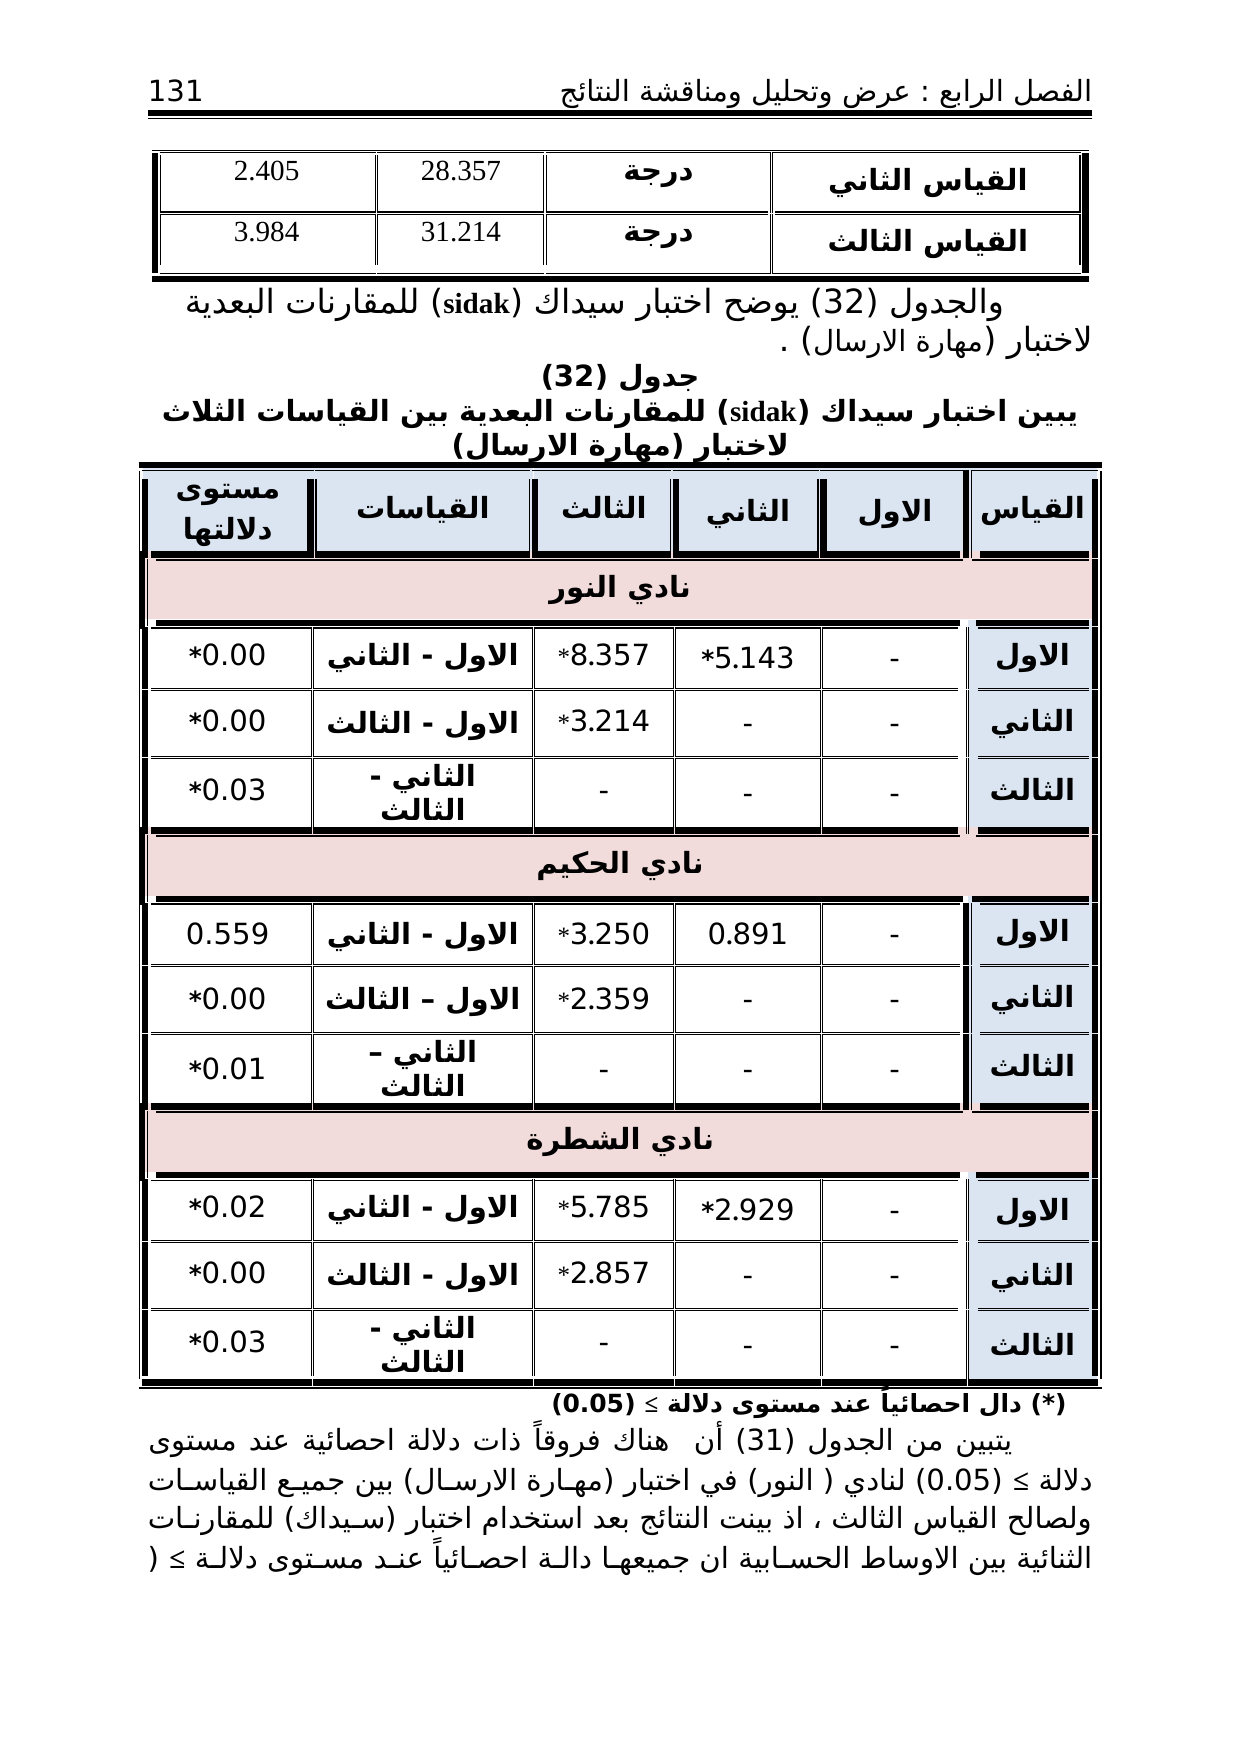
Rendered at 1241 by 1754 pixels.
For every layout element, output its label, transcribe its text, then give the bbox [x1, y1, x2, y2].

table_cell الاول [968, 1172, 1097, 1240]
table_cell 0.00* [143, 688, 312, 756]
table_cell الاول – الثالث [314, 967, 532, 1032]
table_cell 0.01* [143, 1032, 312, 1103]
table_cell الثالث [968, 1032, 1097, 1103]
table_cell الاول [968, 896, 1097, 964]
table_cell 3.984 [158, 211, 376, 273]
table_cell 0.03* [143, 1308, 312, 1379]
table_cell 0.891 [676, 905, 820, 964]
table_cell 28.357 [376, 151, 545, 211]
table_cell - [822, 1240, 968, 1308]
table_cell نادي الحكيم [145, 827, 1097, 896]
table_cell الثالث [968, 756, 1097, 827]
table_cell 2.405 [156, 151, 376, 211]
table_cell 3.214* [535, 691, 673, 756]
table_cell الاول - الثالث [314, 1243, 532, 1308]
table_cell - [534, 1311, 674, 1379]
table_header الثاني [674, 468, 822, 551]
table_cell 8.357* [535, 629, 673, 688]
table_cell الاول - الثاني [314, 905, 532, 964]
table_cell 0.03* [143, 756, 312, 827]
table_header الثالث [534, 468, 674, 551]
table_cell 2.929* [676, 1181, 820, 1240]
table_cell - [822, 1172, 968, 1240]
table_cell - [676, 967, 820, 1032]
table_header الاول [822, 471, 963, 551]
text (*) دال احصائياً عند مستوى دلالة ≥ (0.05) [148, 1389, 1092, 1418]
table_cell 3.250* [535, 905, 673, 964]
table_cell - [822, 620, 968, 688]
table_cell 0.00* [145, 620, 312, 688]
table_cell - [676, 759, 820, 827]
table_cell - [822, 756, 968, 827]
table_cell 0.559 [145, 896, 312, 964]
table_cell 0.00* [143, 964, 312, 1032]
table_cell - [674, 1308, 822, 1379]
table_cell - [822, 1032, 968, 1103]
table_cell نادي الشطرة [145, 1103, 1097, 1172]
table_cell الاول [968, 620, 1097, 688]
table_cell الاول - الثالث [314, 691, 532, 756]
table_cell 0.00* [143, 1240, 312, 1308]
table_cell نادي النور [145, 551, 1097, 619]
table_cell الثاني – الثالث [314, 1035, 532, 1103]
table_header مستوى دلالتها [143, 471, 312, 551]
table_header القياسات [312, 468, 533, 551]
table_cell - [535, 759, 673, 827]
table_cell القياس الثالث [773, 211, 1082, 273]
table_cell 31.214 [376, 211, 545, 273]
table_cell الثاني [968, 688, 1097, 756]
table_header القياس [972, 471, 1097, 551]
table_cell - [822, 964, 968, 1032]
table_cell - [535, 1035, 673, 1103]
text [148, 1424, 1092, 1575]
table_cell الثاني - الثالث [314, 759, 532, 827]
table_cell الثاني - الثالث [312, 1311, 533, 1379]
table_cell 2.359* [535, 967, 673, 1032]
table_cell 0.02* [145, 1172, 312, 1240]
table_cell - [822, 1308, 968, 1379]
table_cell - [822, 896, 968, 964]
table_cell الثاني [968, 1240, 1097, 1308]
table_cell درجة [545, 153, 770, 211]
table_cell 5.785* [535, 1181, 673, 1240]
table_cell القياس الثاني [772, 151, 1084, 211]
table_cell الاول - الثاني [314, 629, 532, 688]
table_cell الثالث [968, 1308, 1097, 1379]
table_cell 2.857* [535, 1243, 673, 1308]
table_cell - [676, 691, 820, 756]
table_cell الاول - الثاني [314, 1181, 532, 1240]
table_cell - [676, 1035, 820, 1103]
table_cell - [822, 688, 968, 756]
text والجدول (32) يوضح اختبار سيداك (sidak) للمقارنات البعدية لاختبار (مهارة الارسال) . [148, 282, 1092, 360]
table_cell 5.143* [676, 629, 820, 688]
table_cell درجة [545, 211, 770, 273]
text جدول (32) [148, 360, 1092, 394]
table_cell - [676, 1243, 820, 1308]
text يبين اختبار سيداك (sidak) للمقارنات البعدية بين القياسات الثلاث لاختبار (مهارة الارسال) [148, 394, 1092, 462]
table_cell الثاني [968, 964, 1097, 1032]
